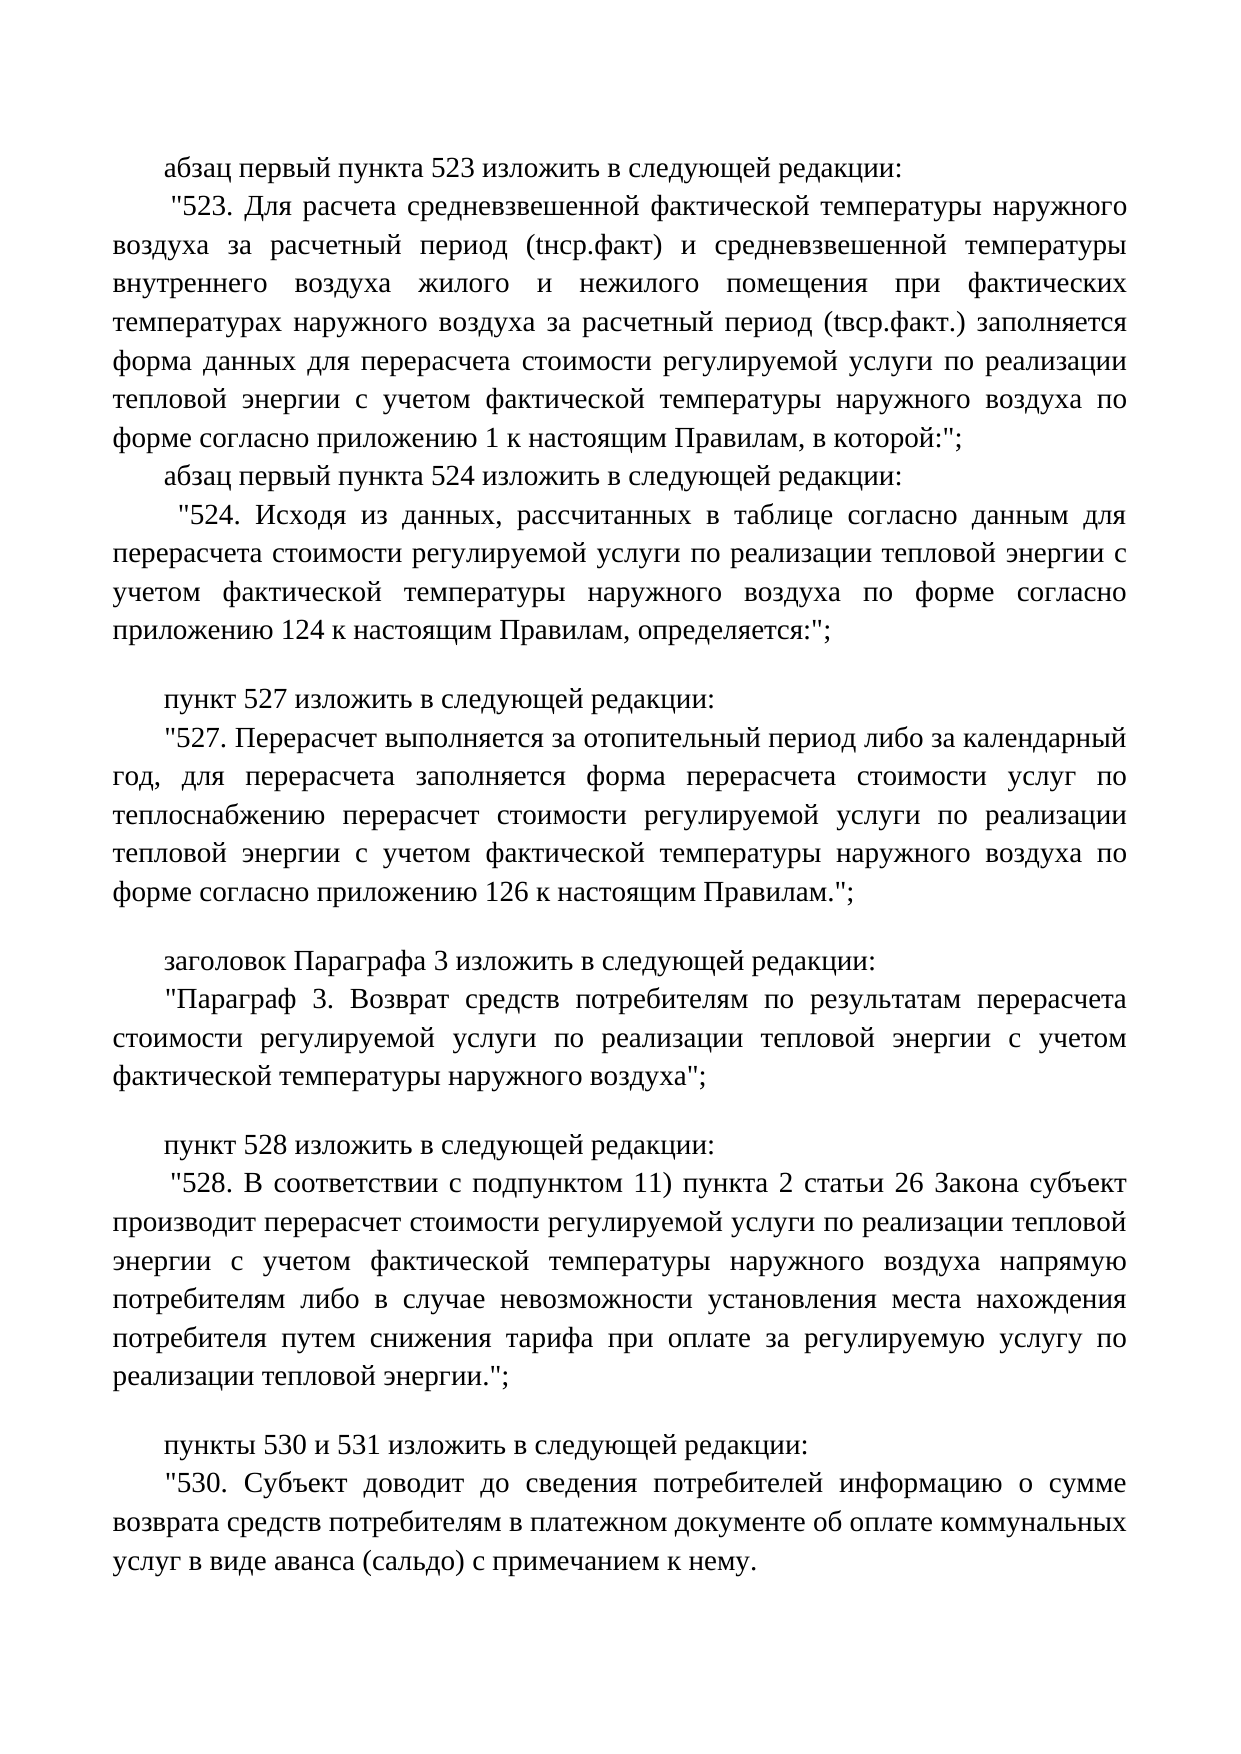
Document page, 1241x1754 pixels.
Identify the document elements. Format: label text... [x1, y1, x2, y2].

text пункт 528 изложить в следующей редакции: [112, 1127, 1128, 1161]
text пункты 530 и 531 изложить в следующей редакции: [112, 1427, 1128, 1461]
text "528. В соответствии с подпунктом 11) пункта 2 статьи 26 Закона субъект производит перерасчет стоимости регулируемой услуги по реализации тепловой энергии с учетом фактической температуры наружного воздуха напрямую потребителям либо в случае невозможности установления места нахождения потребителя путем снижения тарифа при оплате за регулируемую услугу по реализации тепловой энергии."; [112, 1166, 1128, 1392]
text заголовок Параграфа 3 изложить в следующей редакции: [112, 943, 1128, 976]
text пункт 527 изложить в следующей редакции: [112, 681, 1128, 715]
text "527. Перерасчет выполняется за отопительный период либо за календарный год, для перерасчета заполняется форма перерасчета стоимости услуг по теплоснабжению перерасчет стоимости регулируемой услуги по реализации тепловой энергии с учетом фактической температуры наружного воздуха по форме согласно приложению 126 к настоящим Правилам."; [112, 720, 1128, 907]
text "530. Субъект доводит до сведения потребителей информацию о сумме возврата средств потребителям в платежном документе об оплате коммунальных услуг в виде аванса (сальдо) с примечанием к нему. [112, 1466, 1128, 1576]
text абзац первый пункта 524 изложить в следующей редакции: [112, 458, 1128, 492]
text абзац первый пункта 523 изложить в следующей редакции: [112, 150, 1128, 183]
text "Параграф 3. Возврат средств потребителям по результатам перерасчета стоимости регулируемой услуги по реализации тепловой энергии с учетом фактической температуры наружного воздуха"; [112, 981, 1128, 1092]
